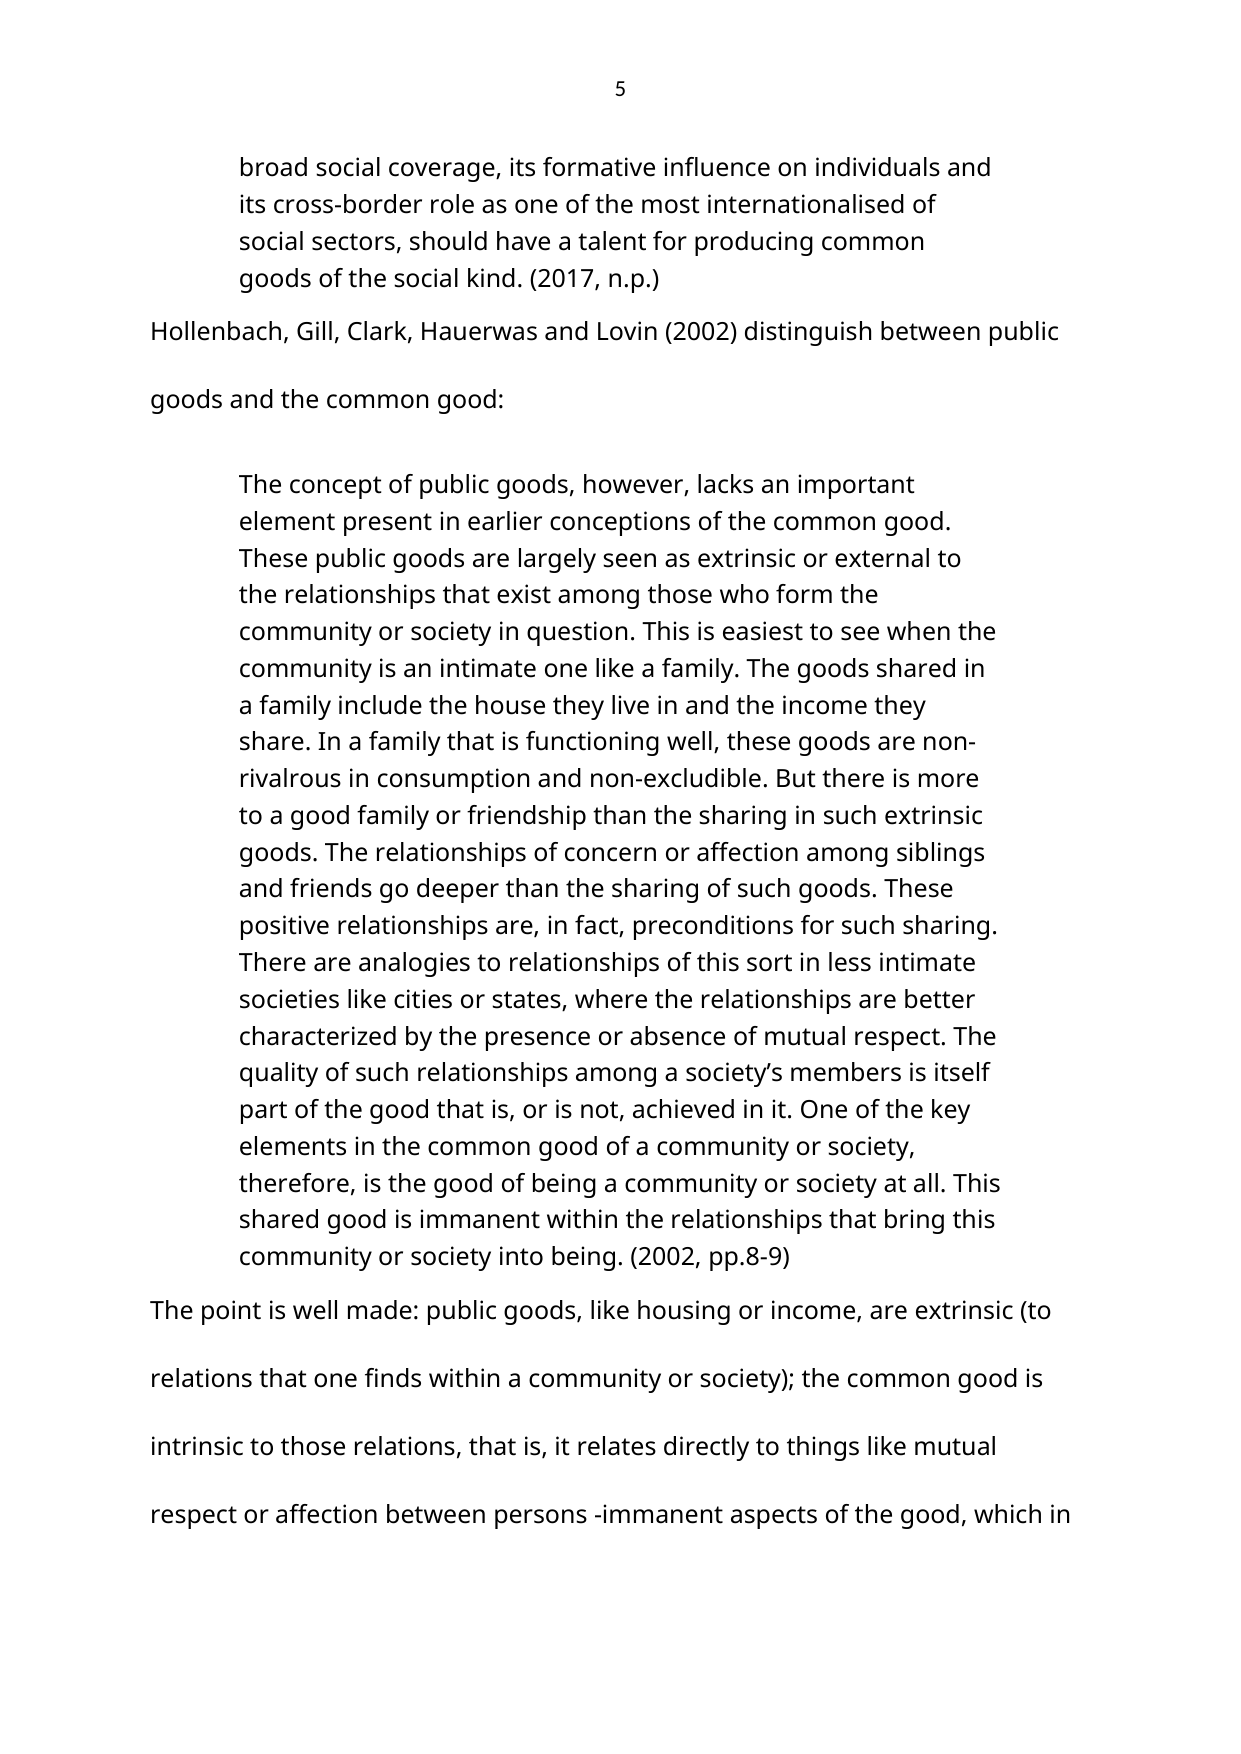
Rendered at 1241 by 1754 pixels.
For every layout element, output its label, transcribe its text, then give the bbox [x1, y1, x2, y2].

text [239, 150, 1002, 294]
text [150, 1292, 1090, 1531]
text Hollenbach, Gill, Clark, Hauerwas and Lovin (2002) distinguish between public goods and the common good: [150, 314, 1090, 416]
text The concept of public goods, however, lacks an important element present in earlier conceptions of the common good. These public goods are largely seen as extrinsic or external to the relationships that exist among those who form the community or society in question. This is easiest to see when the community is an intimate one like a family. The goods shared in a family include the house they live in and the income they share. In a family that is functioning well, these goods are non-rivalrous in consumption and non-excludible. But there is more to a good family or friendship than the sharing in such extrinsic goods. The relationships of concern or affection among siblings and friends go deeper than the sharing of such goods. These positive relationships are, in fact, preconditions for such sharing. There are analogies to relationships of this sort in less intimate societies like cities or states, where the relationships are better characterized by the presence or absence of mutual respect. The quality of such relationships among a society’s members is itself part of the good that is, or is not, achieved in it. One of the key elements in the common good of a community or society, therefore, is the good of being a community or society at all. This shared good is immanent within the relationships that bring this community or society into being. (2002, pp.8-9) [239, 467, 1002, 1273]
